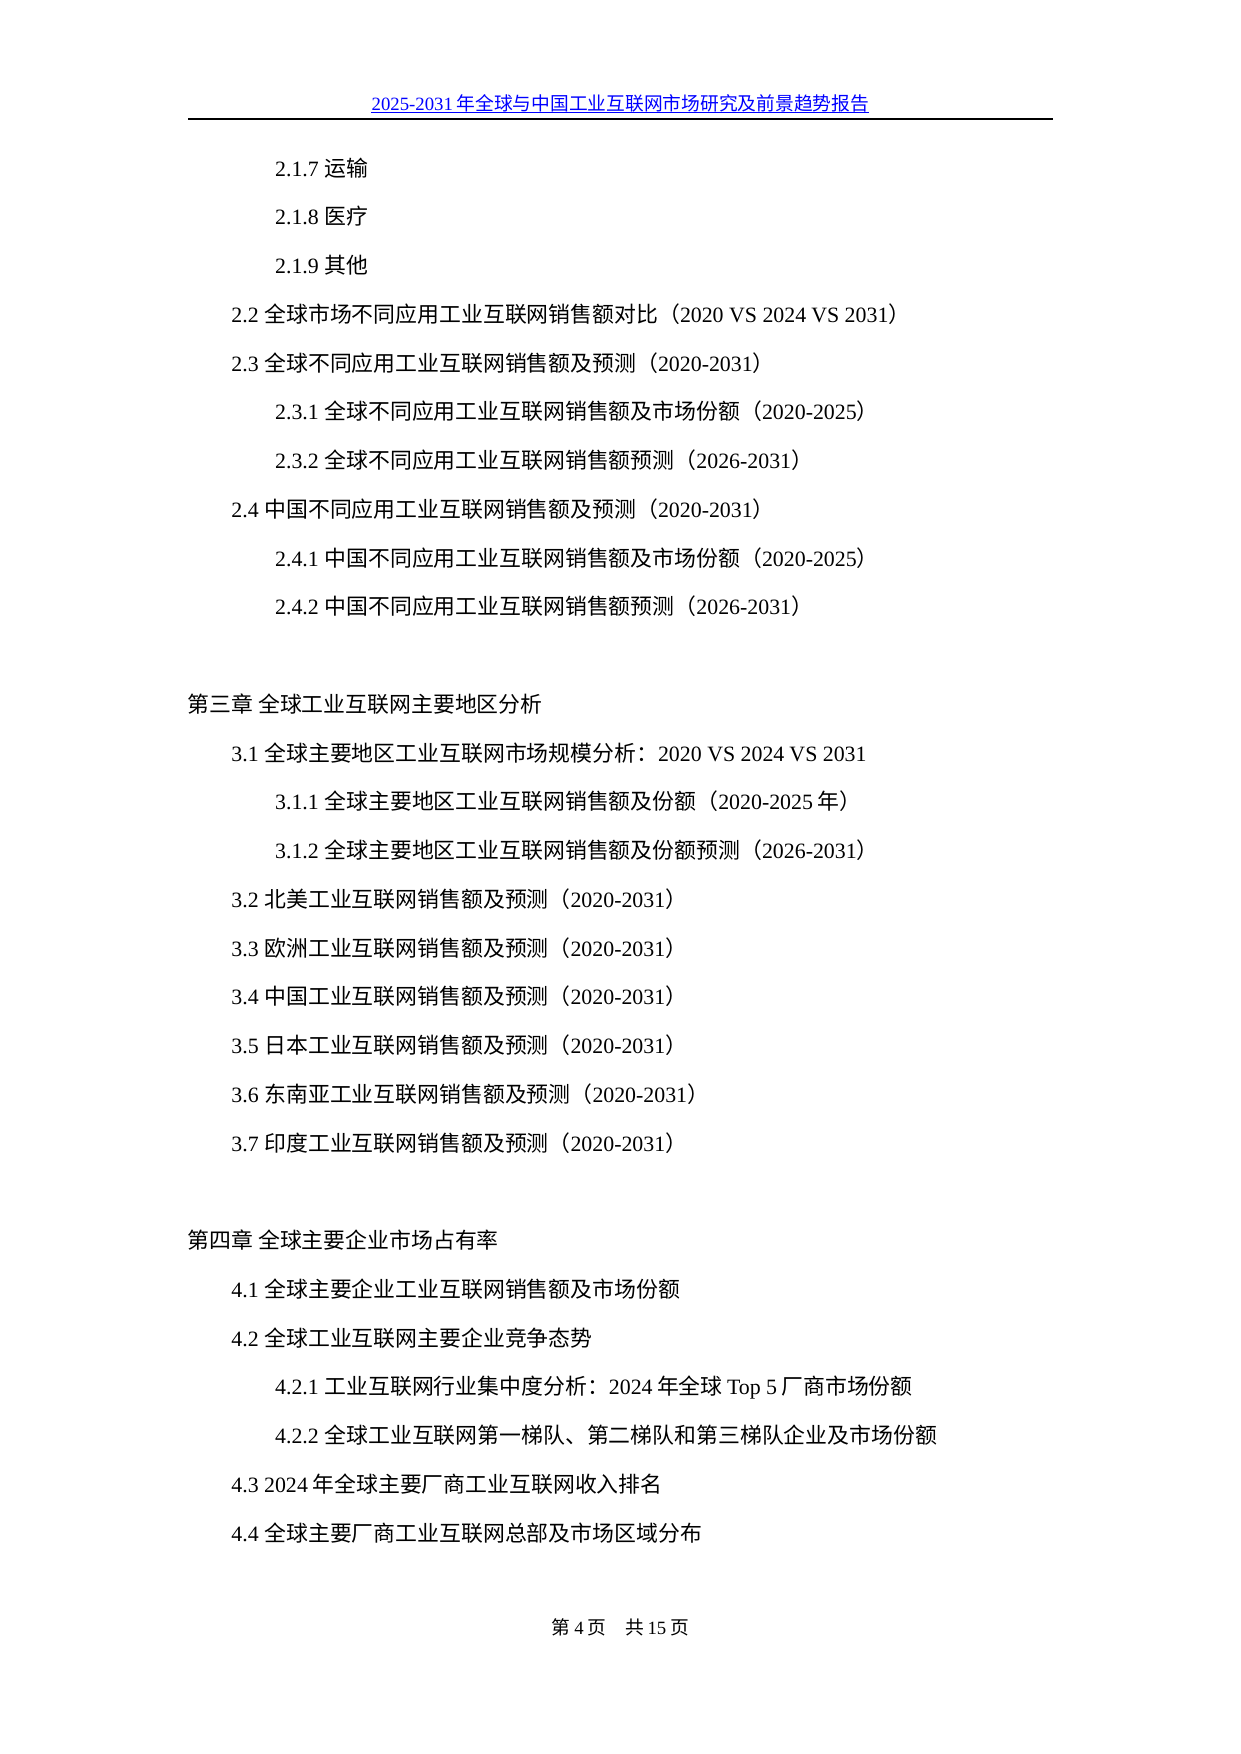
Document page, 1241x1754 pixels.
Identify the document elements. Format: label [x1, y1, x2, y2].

text [187, 150, 1053, 1548]
